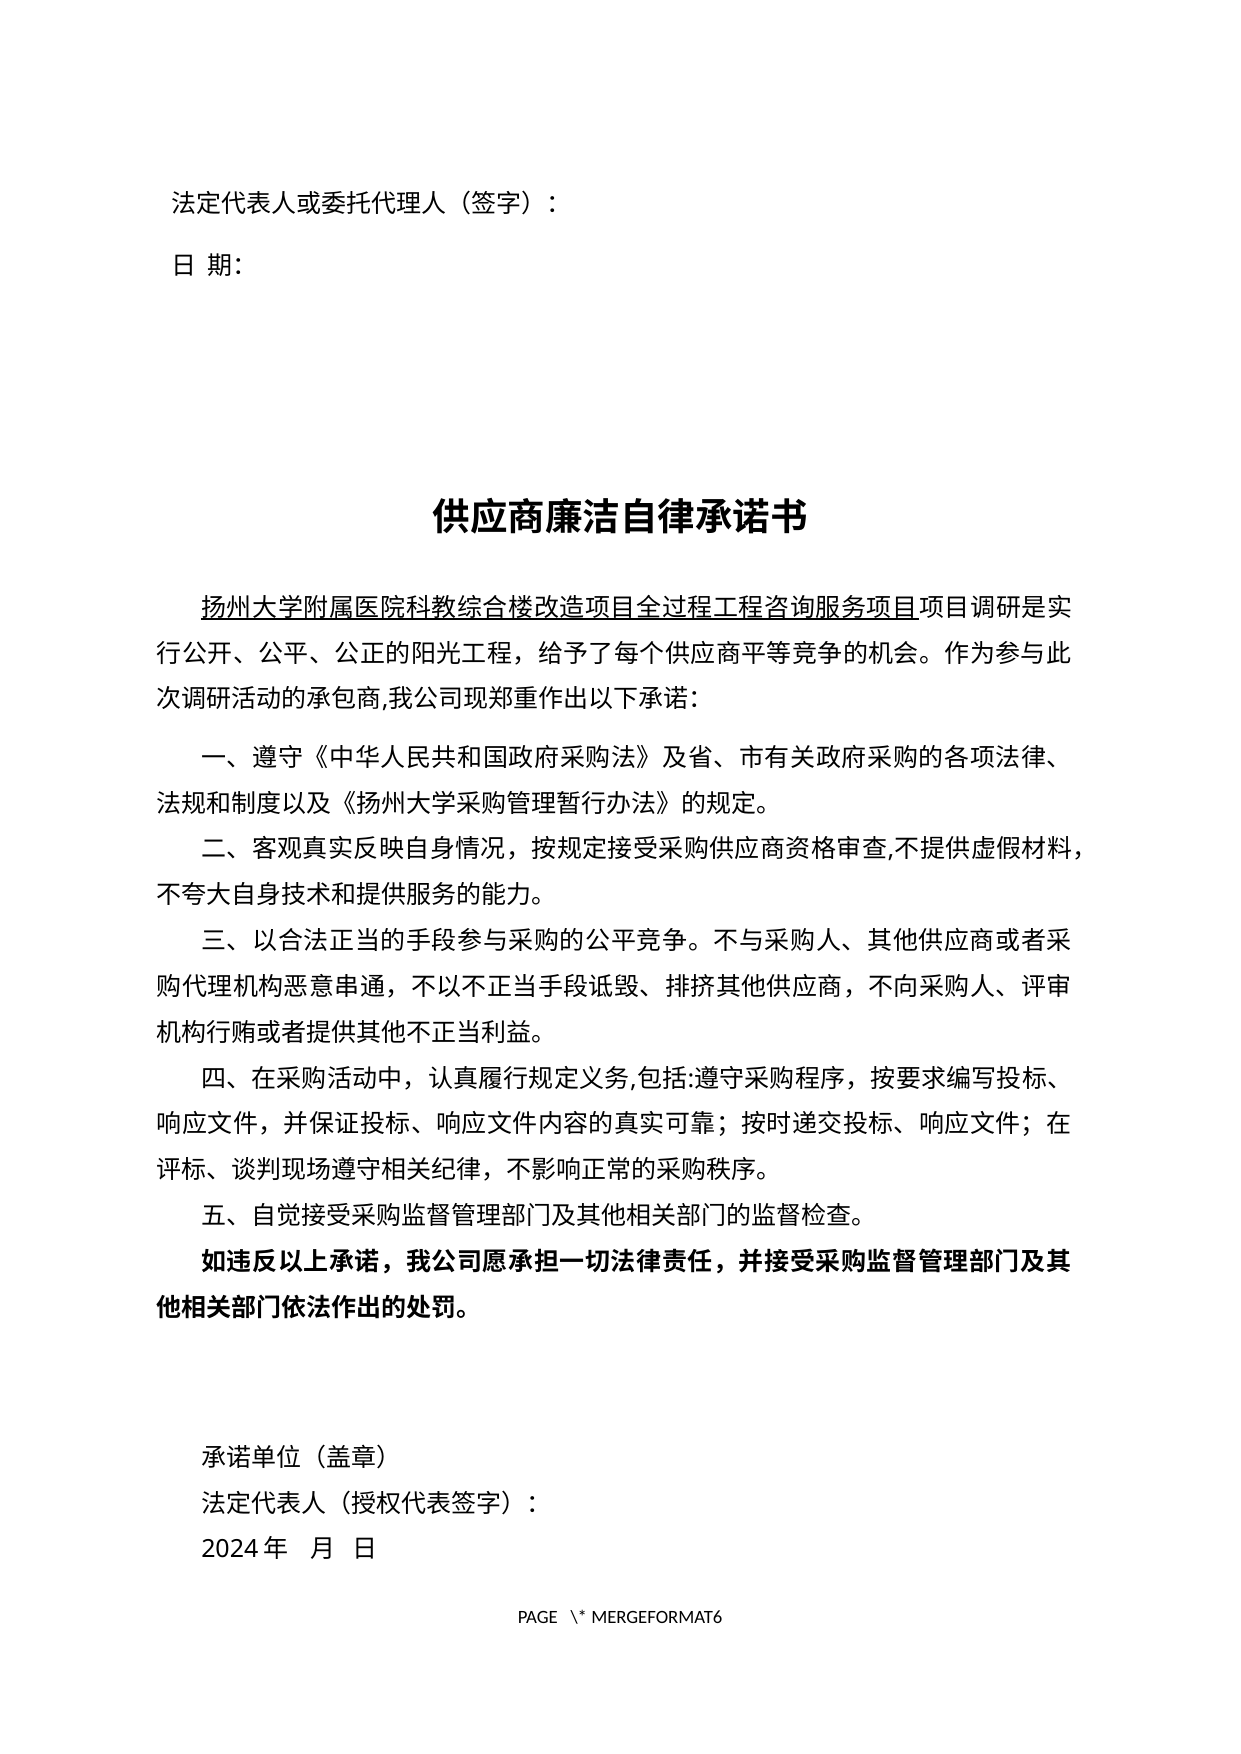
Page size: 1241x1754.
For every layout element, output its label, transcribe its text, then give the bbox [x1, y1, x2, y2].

text 2024年 月 日 [157, 1521, 1072, 1567]
text 五、自觉接受采购监督管理部门及其他相关部门的监督检查。 [157, 1188, 1072, 1234]
text 三、以合法正当的手段参与采购的公平竞争。不与采购人、其他供应商或者采购代理机构恶意串通，不以不正当手段诋毁、排挤其他供应商，不向采购人、评审机构行贿或者提供其他不正当利益。 [157, 913, 1072, 1050]
text 日 期： [112, 224, 1128, 287]
text 法定代表人（授权代表签字）： [157, 1475, 1072, 1521]
text 法定代表人或委托代理人（签字）： [112, 162, 1128, 224]
text 四、在采购活动中，认真履行规定义务,包括:遵守采购程序，按要求编写投标、响应文件，并保证投标、响应文件内容的真实可靠；按时递交投标、响应文件；在评标、谈判现场遵守相关纪律，不影响正常的采购秩序。 [157, 1050, 1072, 1188]
text 供应商廉洁自律承诺书 [112, 482, 1128, 547]
text 二、客观真实反映自身情况，按规定接受采购供应商资格审查,不提供虚假材料，不夸大自身技术和提供服务的能力。 [157, 821, 1072, 913]
text 扬州大学附属医院科教综合楼改造项目全过程工程咨询服务项目项目调研是实行公开、公平、公正的阳光工程，给予了每个供应商平等竞争的机会。作为参与此次调研活动的承包商,我公司现郑重作出以下承诺： [157, 579, 1072, 717]
text 如违反以上承诺，我公司愿承担一切法律责任，并接受采购监督管理部门及其他相关部门依法作出的处罚。 [157, 1234, 1072, 1325]
text 承诺单位（盖章） [157, 1429, 1072, 1475]
text 一、遵守《中华人民共和国政府采购法》及省、市有关政府采购的各项法律、法规和制度以及《扬州大学采购管理暂行办法》的规定。 [157, 729, 1072, 821]
